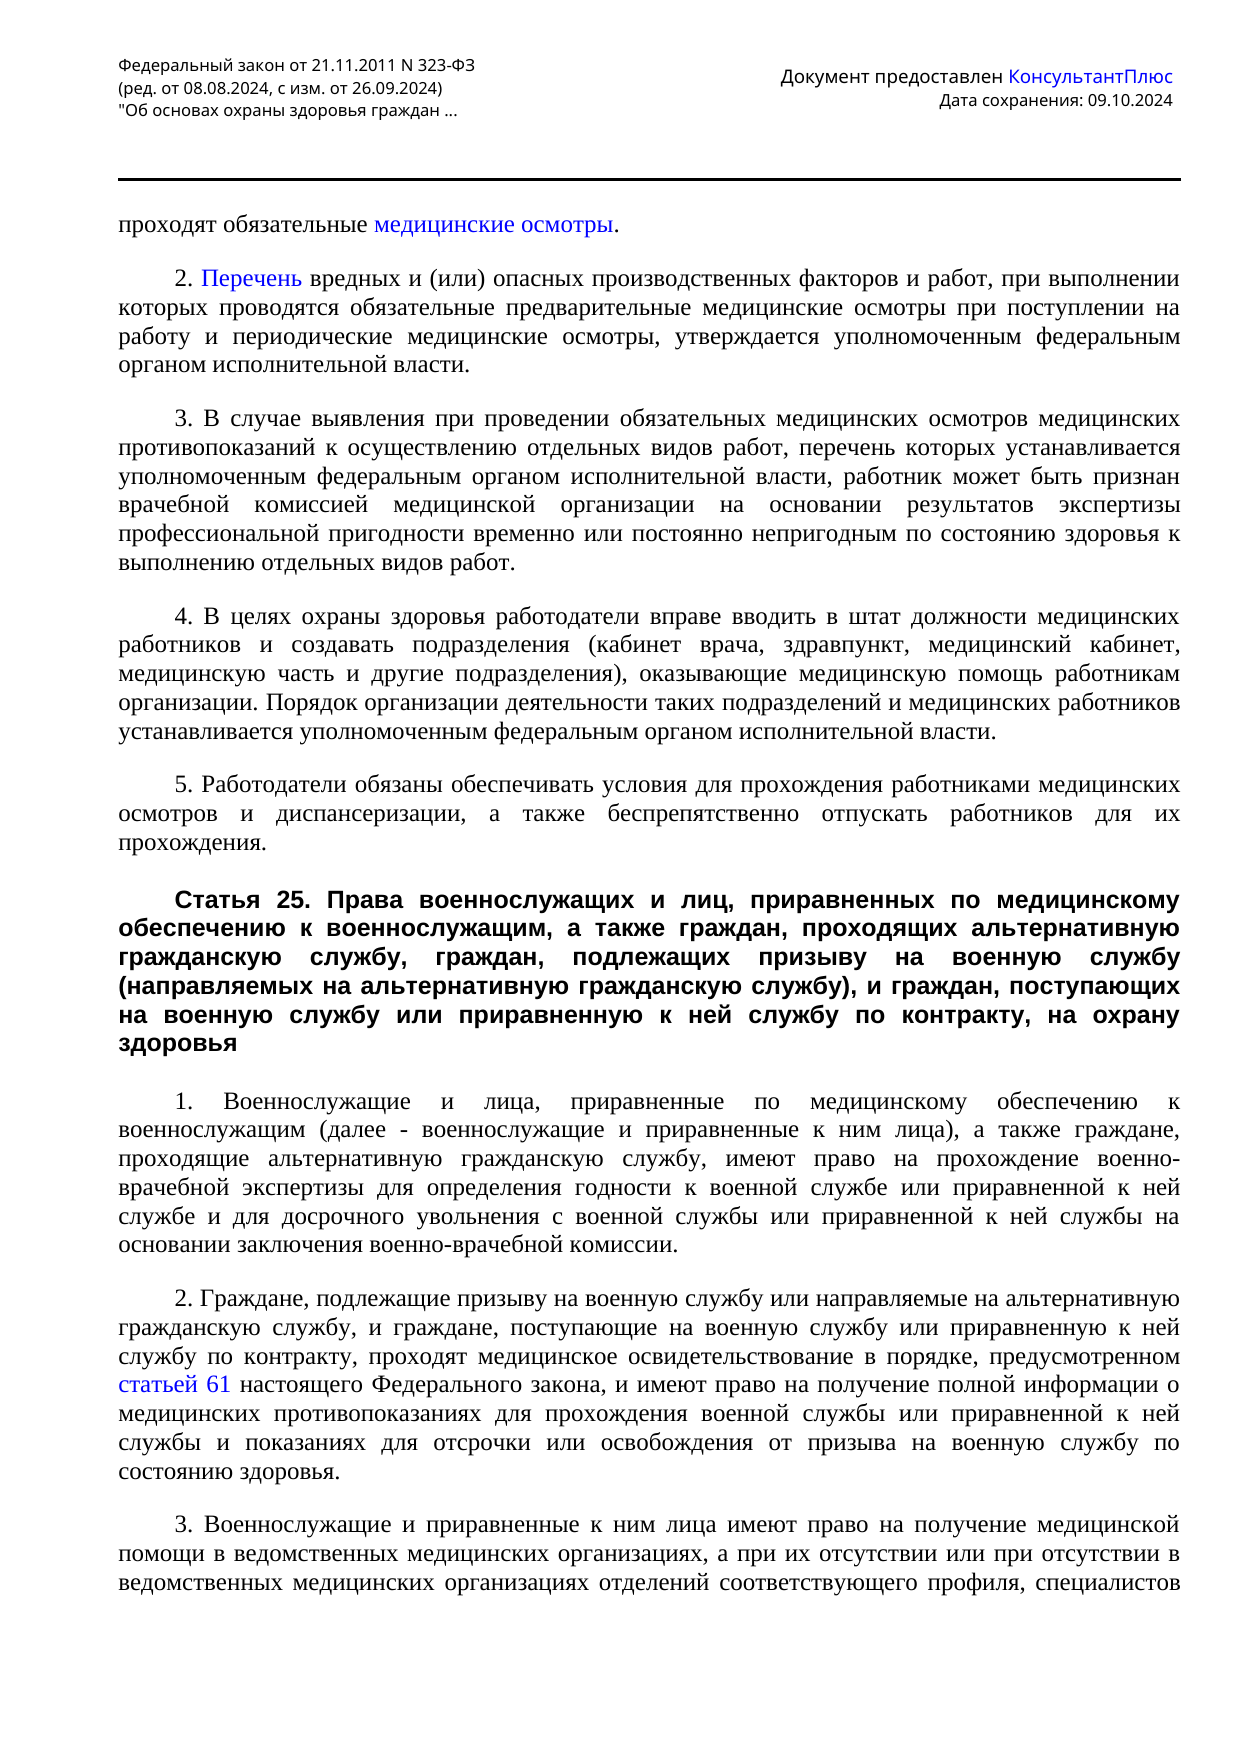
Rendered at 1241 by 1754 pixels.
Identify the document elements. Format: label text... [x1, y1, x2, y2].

text 2. Граждане, подлежащие призыву на военную службу или направляемые на альтернативную гражданскую службу, и граждане, поступающие на военную службу или приравненную к ней службу по контракту, проходят медицинское освидетельствование в порядке, предусмотренном статьей 61 настоящего Федерального закона, и имеют право на получение полной информации о медицинских противопоказаниях для прохождения военной службы или приравненной к ней службы и показаниях для отсрочки или освобождения от призыва на военную службу по состоянию здоровья. [118, 1283, 1181, 1484]
text 5. Работодатели обязаны обеспечивать условия для прохождения работниками медицинских осмотров и диспансеризации, а также беспрепятственно отпускать работников для их прохождения. [118, 769, 1181, 856]
text 2. Перечень вредных и (или) опасных производственных факторов и работ, при выполнении которых проводятся обязательные предварительные медицинские осмотры при поступлении на работу и периодические медицинские осмотры, утверждается уполномоченным федеральным органом исполнительной власти. [118, 263, 1181, 378]
title Статья 25. Права военнослужащих и лиц, приравненных по медицинскому обеспечению к военнослужащим, а также граждан, проходящих альтернативную гражданскую службу, граждан, подлежащих призыву на военную службу (направляемых на альтернативную гражданскую службу), и граждан, поступающих на военную службу или приравненную к ней службу по контракту, на охрану здоровья [118, 884, 1181, 1057]
text 1. Военнослужащие и лица, приравненные по медицинскому обеспечению к военнослужащим (далее - военнослужащие и приравненные к ним лица), а также граждане, проходящие альтернативную гражданскую службу, имеют право на прохождение военно-врачебной экспертизы для определения годности к военной службе или приравненной к ней службе и для досрочного увольнения с военной службы или приравненной к ней службы на основании заключения военно-врачебной комиссии. [118, 1086, 1181, 1258]
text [118, 209, 1181, 238]
text 4. В целях охраны здоровья работодатели вправе вводить в штат должности медицинских работников и создавать подразделения (кабинет врача, здравпункт, медицинский кабинет, медицинскую часть и другие подразделения), оказывающие медицинскую помощь работникам организации. Порядок организации деятельности таких подразделений и медицинских работников устанавливается уполномоченным федеральным органом исполнительной власти. [118, 601, 1181, 744]
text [118, 1509, 1181, 1596]
text 3. В случае выявления при проведении обязательных медицинских осмотров медицинских противопоказаний к осуществлению отдельных видов работ, перечень которых устанавливается уполномоченным федеральным органом исполнительной власти, работник может быть признан врачебной комиссией медицинской организации на основании результатов экспертизы профессиональной пригодности временно или постоянно непригодным по состоянию здоровья к выполнению отдельных видов работ. [118, 403, 1181, 576]
